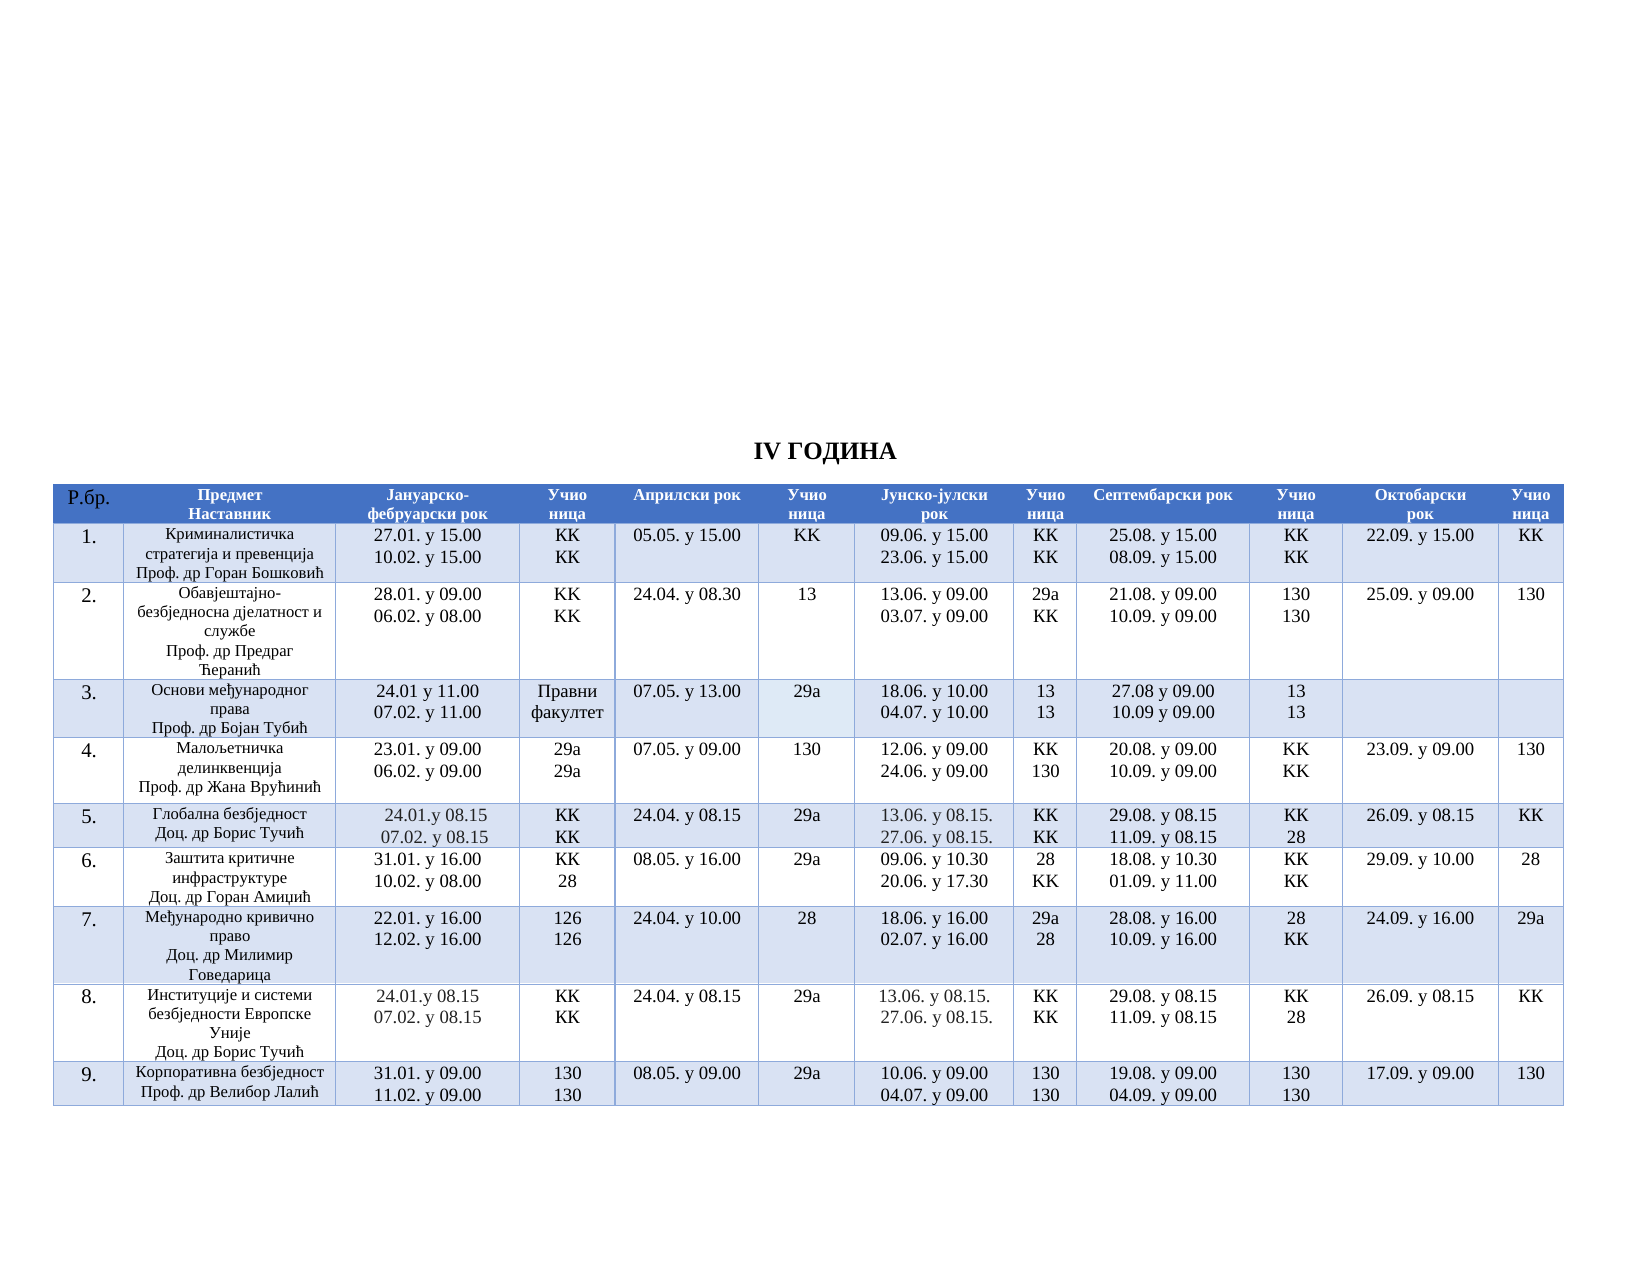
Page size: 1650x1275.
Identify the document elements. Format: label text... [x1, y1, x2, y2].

table_cell 130 [1499, 738, 1563, 803]
table_cell KK KK [1250, 738, 1342, 803]
table_cell КК КК [520, 524, 614, 582]
table_cell KK [759, 524, 854, 582]
table_cell [1343, 680, 1498, 737]
table_cell 13.06. у 09.00 03.07. у 09.00 [855, 583, 1013, 679]
table_cell 13 [759, 583, 854, 679]
table_cell Криминалистичка стратегија и превенција Проф. др Горан Бошковић [124, 524, 335, 582]
table_header Септембарски рок [1077, 485, 1249, 523]
table_cell Глобална безбједност Доц. др Борис Тучић [124, 804, 335, 847]
table_cell КК 28 [1250, 804, 1342, 847]
table_cell 28.08. у 16.00 10.09. у 16.00 [1077, 907, 1249, 983]
table_cell 7. [54, 907, 123, 983]
text IV ГОДИНА [150, 436, 1500, 465]
table_cell 19.08. у 09.00 04.09. у 09.00 [1077, 1062, 1249, 1105]
table_cell 27.01. у 15.00 10.02. у 15.00 [336, 524, 519, 582]
table_cell 24.04. у 08.30 [616, 583, 758, 679]
table_cell [1499, 680, 1563, 737]
table_cell 24.04. у 08.15 [616, 985, 758, 1061]
table_cell 29a [759, 985, 854, 1061]
table_cell 07.05. у 09.00 [616, 738, 758, 803]
table_cell 24.09. у 16.00 [1343, 907, 1498, 983]
table_cell 27.08 у 09.00 10.09 у 09.00 [1077, 680, 1249, 737]
table_cell Корпоративна безбједност Проф. др Велибор Лалић [124, 1062, 335, 1105]
table_cell 24.01.у 08.15 07.02. у 08.15 [336, 985, 519, 1061]
table_cell КК [1499, 524, 1563, 582]
table_cell 09.06. у 15.00 23.06. у 15.00 [855, 524, 1013, 582]
table_cell 29а 29а [520, 738, 614, 803]
table_cell Основи међународног права Проф. др Бојан Тубић [124, 680, 335, 737]
table_cell 12.06. у 09.00 24.06. у 09.00 [855, 738, 1013, 803]
table_header Р.бр. [54, 485, 123, 523]
table_cell 130 130 [1014, 1062, 1076, 1105]
table_cell KK KK [520, 583, 614, 679]
table_cell 24.01.у 08.15 07.02. у 08.15 [336, 804, 519, 847]
table_header Априлски рок [616, 485, 758, 523]
table_cell 07.05. у 13.00 [616, 680, 758, 737]
table_cell КК КК [1014, 524, 1076, 582]
table_cell 126 126 [520, 907, 614, 983]
table_cell 29a [1499, 907, 1563, 983]
table_cell 29а [759, 680, 854, 737]
table_cell 28 KK [1014, 848, 1076, 906]
table_cell 4. [54, 738, 123, 803]
table_cell 26.09. у 08.15 [1343, 804, 1498, 847]
table_cell Међународно кривично право Доц. др Милимир Говедарица [124, 907, 335, 983]
table_cell 23.01. у 09.00 06.02. у 09.00 [336, 738, 519, 803]
table_cell 29a КК [1014, 583, 1076, 679]
table_cell КК [1499, 985, 1563, 1061]
table_cell 2. [54, 583, 123, 679]
table_cell 28 [759, 907, 854, 983]
table_cell 23.09. у 09.00 [1343, 738, 1498, 803]
table_cell 21.08. у 09.00 10.09. у 09.00 [1077, 583, 1249, 679]
table_cell 10.06. у 09.00 04.07. у 09.00 [855, 1062, 1013, 1105]
table_cell 130 [759, 738, 854, 803]
table_cell 5. [54, 804, 123, 847]
table_cell 29.08. у 08.15 11.09. у 08.15 [1077, 985, 1249, 1061]
table_header Јунско-јулски рок [855, 485, 1013, 523]
table_header Предмет Наставник [124, 485, 335, 523]
table_header Учио ница [520, 485, 614, 523]
table_cell 08.05. у 09.00 [616, 1062, 758, 1105]
table_cell 24.04. у 08.15 [616, 804, 758, 847]
table_header Јануарско-фебруарски рок [336, 485, 519, 523]
table_cell КК КК [1250, 524, 1342, 582]
table_cell 09.06. у 10.30 20.06. у 17.30 [855, 848, 1013, 906]
table_cell 18.06. у 16.00 02.07. у 16.00 [855, 907, 1013, 983]
table_cell 17.09. у 09.00 [1343, 1062, 1498, 1105]
table_cell 25.08. у 15.00 08.09. у 15.00 [1077, 524, 1249, 582]
table_cell 29.08. у 08.15 11.09. у 08.15 [1077, 804, 1249, 847]
table_cell 8. [54, 985, 123, 1061]
table_cell 08.05. у 16.00 [616, 848, 758, 906]
table_cell 130 130 [520, 1062, 614, 1105]
table_cell 130 130 [1250, 1062, 1342, 1105]
table_cell 6. [54, 848, 123, 906]
table_cell Институције и системи безбједности Европске Уније Доц. др Борис Тучић [124, 985, 335, 1061]
table_cell 130 [1499, 1062, 1563, 1105]
table_cell Малољетничка делинквенција Проф. др Жана Врућинић [124, 738, 335, 803]
table_cell 29a [759, 1062, 854, 1105]
table_cell 22.09. у 15.00 [1343, 524, 1498, 582]
table_cell 20.08. у 09.00 10.09. у 09.00 [1077, 738, 1249, 803]
table_cell 26.09. у 08.15 [1343, 985, 1498, 1061]
table_cell 31.01. у 09.00 11.02. у 09.00 [336, 1062, 519, 1105]
table_cell КК 130 [1014, 738, 1076, 803]
table_cell КК КК [1250, 848, 1342, 906]
table_cell 29a 28 [1014, 907, 1076, 983]
table_cell КК КК [1014, 804, 1076, 847]
table_cell 1. [54, 524, 123, 582]
table_cell 13 13 [1250, 680, 1342, 737]
table_cell 9. [54, 1062, 123, 1105]
table_cell 22.01. у 16.00 12.02. у 16.00 [336, 907, 519, 983]
table_cell 13.06. у 08.15. 27.06. у 08.15. [855, 985, 1013, 1061]
table_cell 29a [759, 848, 854, 906]
table_cell 130 [1499, 583, 1563, 679]
table_cell 3. [54, 680, 123, 737]
table_cell Обавјештајно-безбједносна дјелатност и службе Проф. др Предраг Ћеранић [124, 583, 335, 679]
table_cell 24.04. у 10.00 [616, 907, 758, 983]
table_cell КК 28 [1250, 985, 1342, 1061]
table_cell 25.09. у 09.00 [1343, 583, 1498, 679]
table_cell КК КК [520, 804, 614, 847]
table_cell Заштита критичне инфраструктуре Доц. др Горан Амиџић [124, 848, 335, 906]
table_cell 28.01. у 09.00 06.02. у 08.00 [336, 583, 519, 679]
table_cell КК КК [520, 985, 614, 1061]
table_cell КК КК [1014, 985, 1076, 1061]
table_cell 31.01. у 16.00 10.02. у 08.00 [336, 848, 519, 906]
table_cell КК 28 [520, 848, 614, 906]
table_header Октобарски рок [1343, 485, 1498, 523]
table_header Учио ница [1250, 485, 1342, 523]
table_cell 18.08. у 10.30 01.09. у 11.00 [1077, 848, 1249, 906]
table_cell 13.06. у 08.15. 27.06. у 08.15. [855, 804, 1013, 847]
table_cell КК [1499, 804, 1563, 847]
table_cell 29a [759, 804, 854, 847]
table_cell 28 КК [1250, 907, 1342, 983]
table_cell 24.01 у 11.00 07.02. у 11.00 [336, 680, 519, 737]
table_cell 130 130 [1250, 583, 1342, 679]
table_cell Правни факултет [520, 680, 614, 737]
table_cell 28 [1499, 848, 1563, 906]
table_header Учио ница [1499, 485, 1563, 523]
table_header Учио ница [759, 485, 854, 523]
table_cell 29.09. у 10.00 [1343, 848, 1498, 906]
table_header Учио ница [1014, 485, 1076, 523]
table_cell 18.06. у 10.00 04.07. у 10.00 [855, 680, 1013, 737]
table_cell 05.05. у 15.00 [616, 524, 758, 582]
table_cell 13 13 [1014, 680, 1076, 737]
